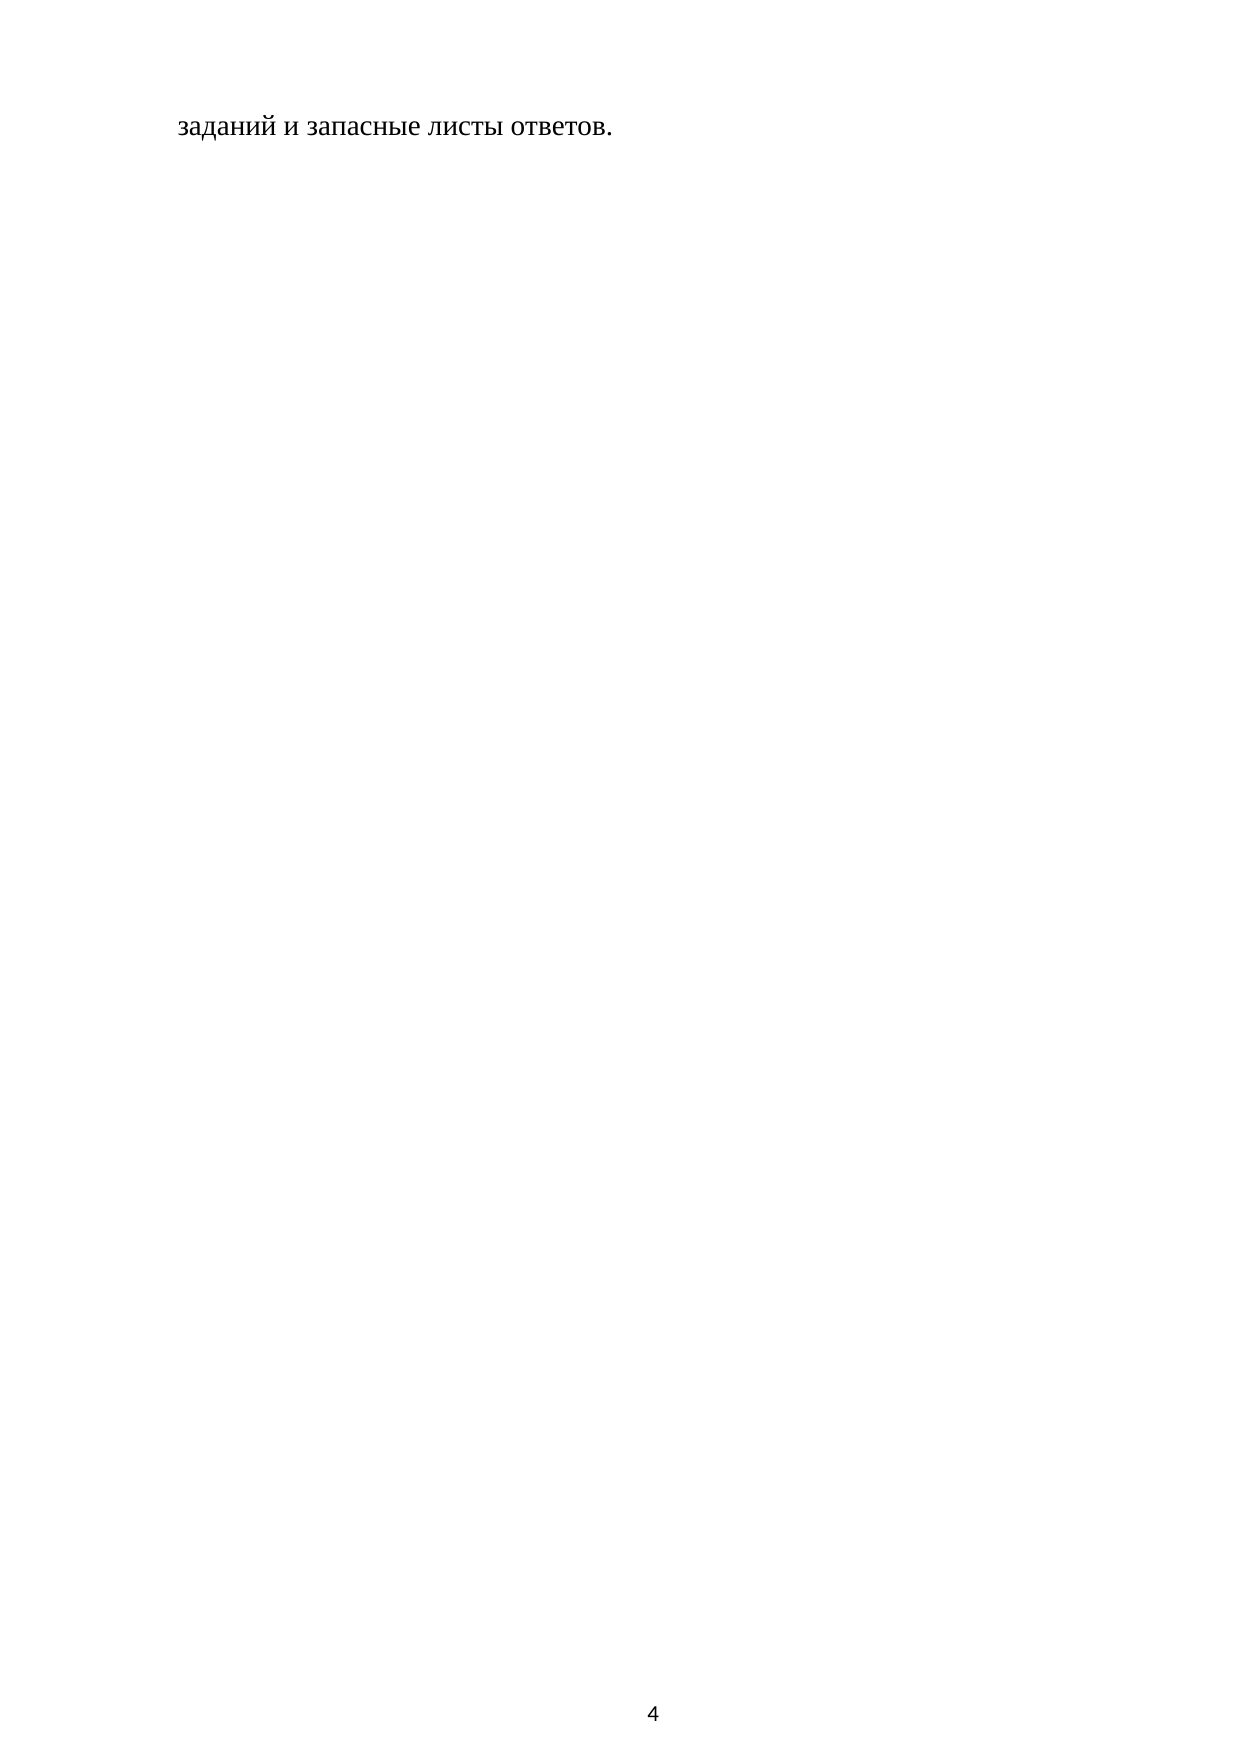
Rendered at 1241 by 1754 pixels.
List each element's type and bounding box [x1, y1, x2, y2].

text [177, 108, 1152, 142]
